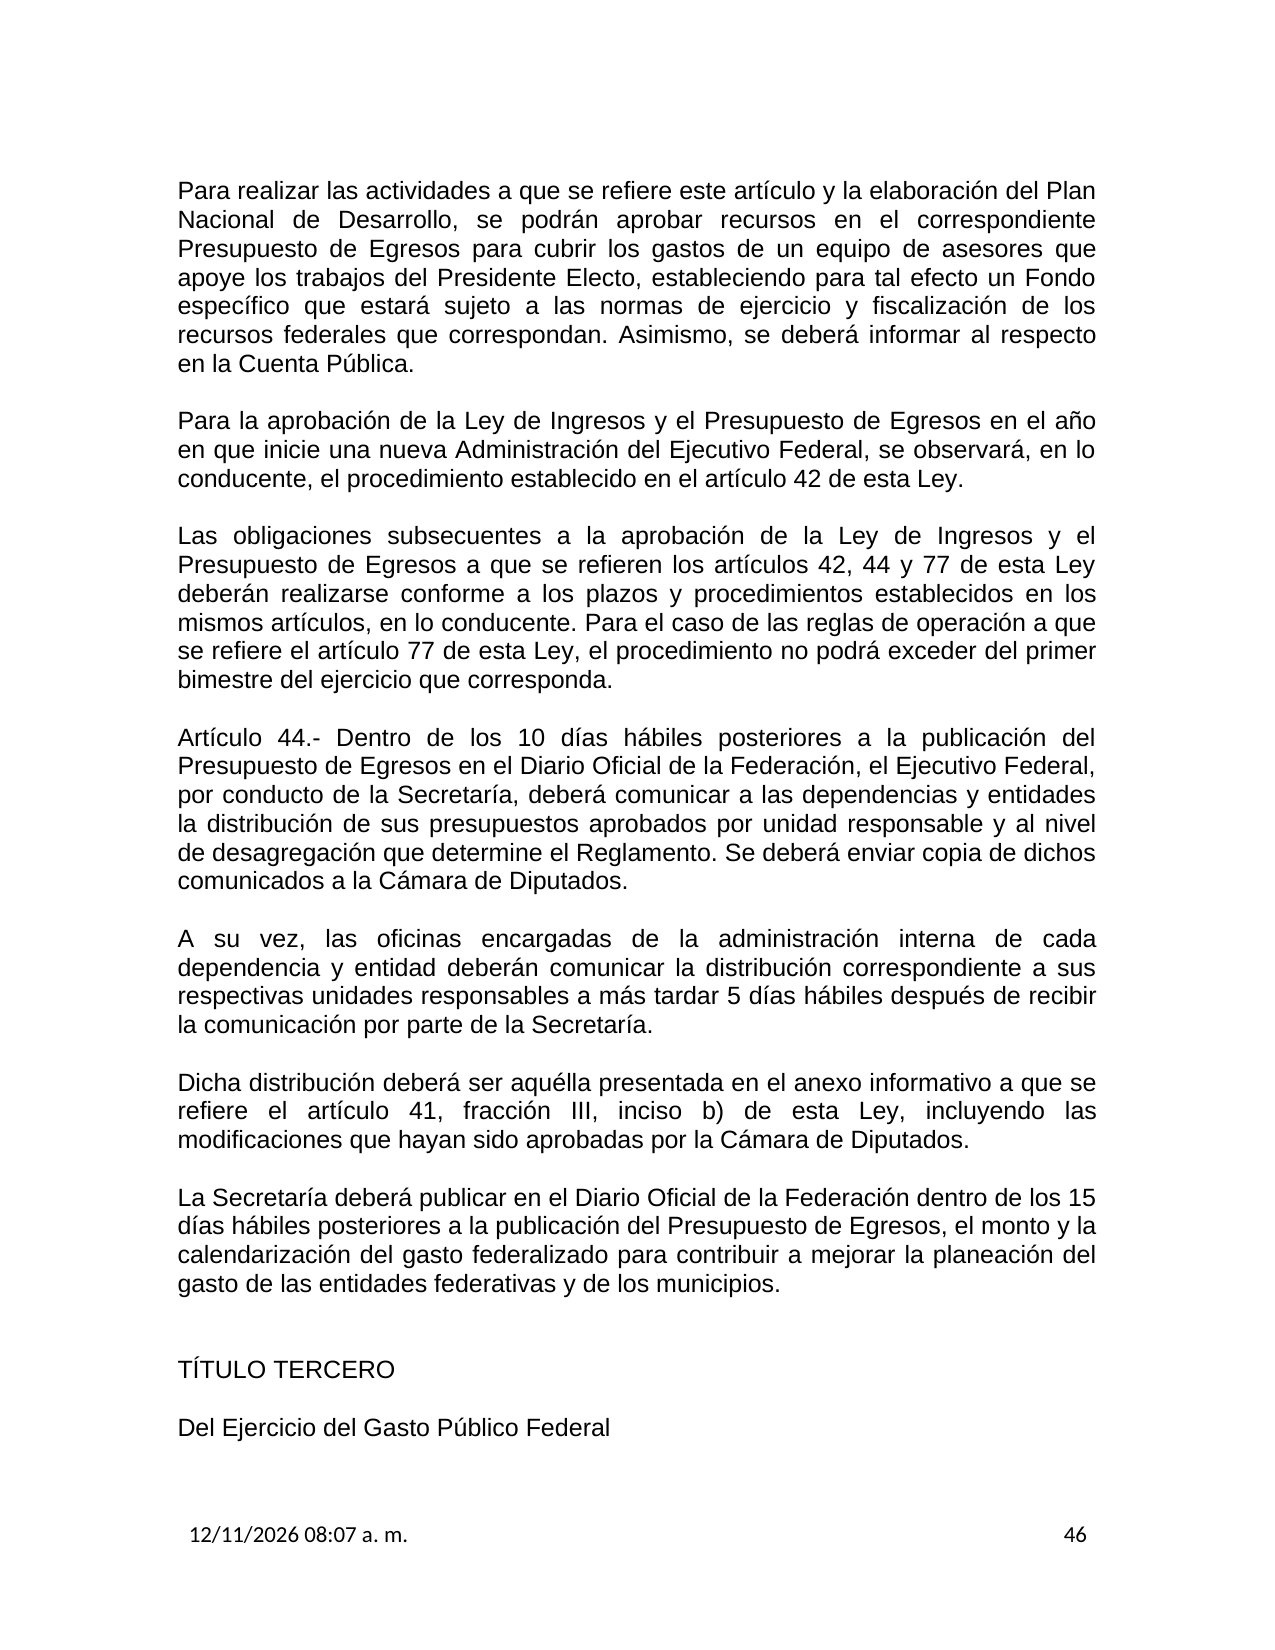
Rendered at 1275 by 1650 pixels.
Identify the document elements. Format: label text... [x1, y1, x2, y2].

text La Secretaría deberá publicar en el Diario Oficial de la Federación dentro de los 15 días hábiles posteriores a la publicación del Presupuesto de Egresos, el monto y la calendarización del gasto federalizado para contribuir a mejorar la planeación del gasto de las entidades federativas y de los municipios. [177, 1183, 1098, 1298]
text Para realizar las actividades a que se refiere este artículo y la elaboración del Plan Nacional de Desarrollo, se podrán aprobar recursos en el correspondiente Presupuesto de Egresos para cubrir los gastos de un equipo de asesores que apoye los trabajos del Presidente Electo, estableciendo para tal efecto un Fondo específico que estará sujeto a las normas de ejercicio y fiscalización de los recursos federales que correspondan. Asimismo, se deberá informar al respecto en la Cuenta Pública. [177, 176, 1098, 378]
text Para la aprobación de la Ley de Ingresos y el Presupuesto de Egresos en el año en que inicie una nueva Administración del Ejecutivo Federal, se observará, en lo conducente, el procedimiento establecido en el artículo 42 de esta Ley. [177, 406, 1098, 493]
text TÍTULO TERCERO [177, 1355, 1098, 1384]
text Dicha distribución deberá ser aquélla presentada en el anexo informativo a que se refiere el artículo 41, fracción III, inciso b) de esta Ley, incluyendo las modificaciones que hayan sido aprobadas por la Cámara de Diputados. [177, 1068, 1098, 1154]
text Del Ejercicio del Gasto Público Federal [177, 1413, 1098, 1441]
text Las obligaciones subsecuentes a la aprobación de la Ley de Ingresos y el Presupuesto de Egresos a que se refieren los artículos 42, 44 y 77 de esta Ley deberán realizarse conforme a los plazos y procedimientos establecidos en los mismos artículos, en lo conducente. Para el caso de las reglas de operación a que se refiere el artículo 77 de esta Ley, el procedimiento no podrá exceder del primer bimestre del ejercicio que corresponda. [177, 521, 1098, 694]
text A su vez, las oficinas encargadas de la administración interna de cada dependencia y entidad deberán comunicar la distribución correspondiente a sus respectivas unidades responsables a más tardar 5 días hábiles después de recibir la comunicación por parte de la Secretaría. [177, 924, 1098, 1039]
text Artículo 44.- Dentro de los 10 días hábiles posteriores a la publicación del Presupuesto de Egresos en el Diario Oficial de la Federación, el Ejecutivo Federal, por conducto de la Secretaría, deberá comunicar a las dependencias y entidades la distribución de sus presupuestos aprobados por unidad responsable y al nivel de desagregación que determine el Reglamento. Se deberá enviar copia de dichos comunicados a la Cámara de Diputados. [177, 723, 1098, 895]
